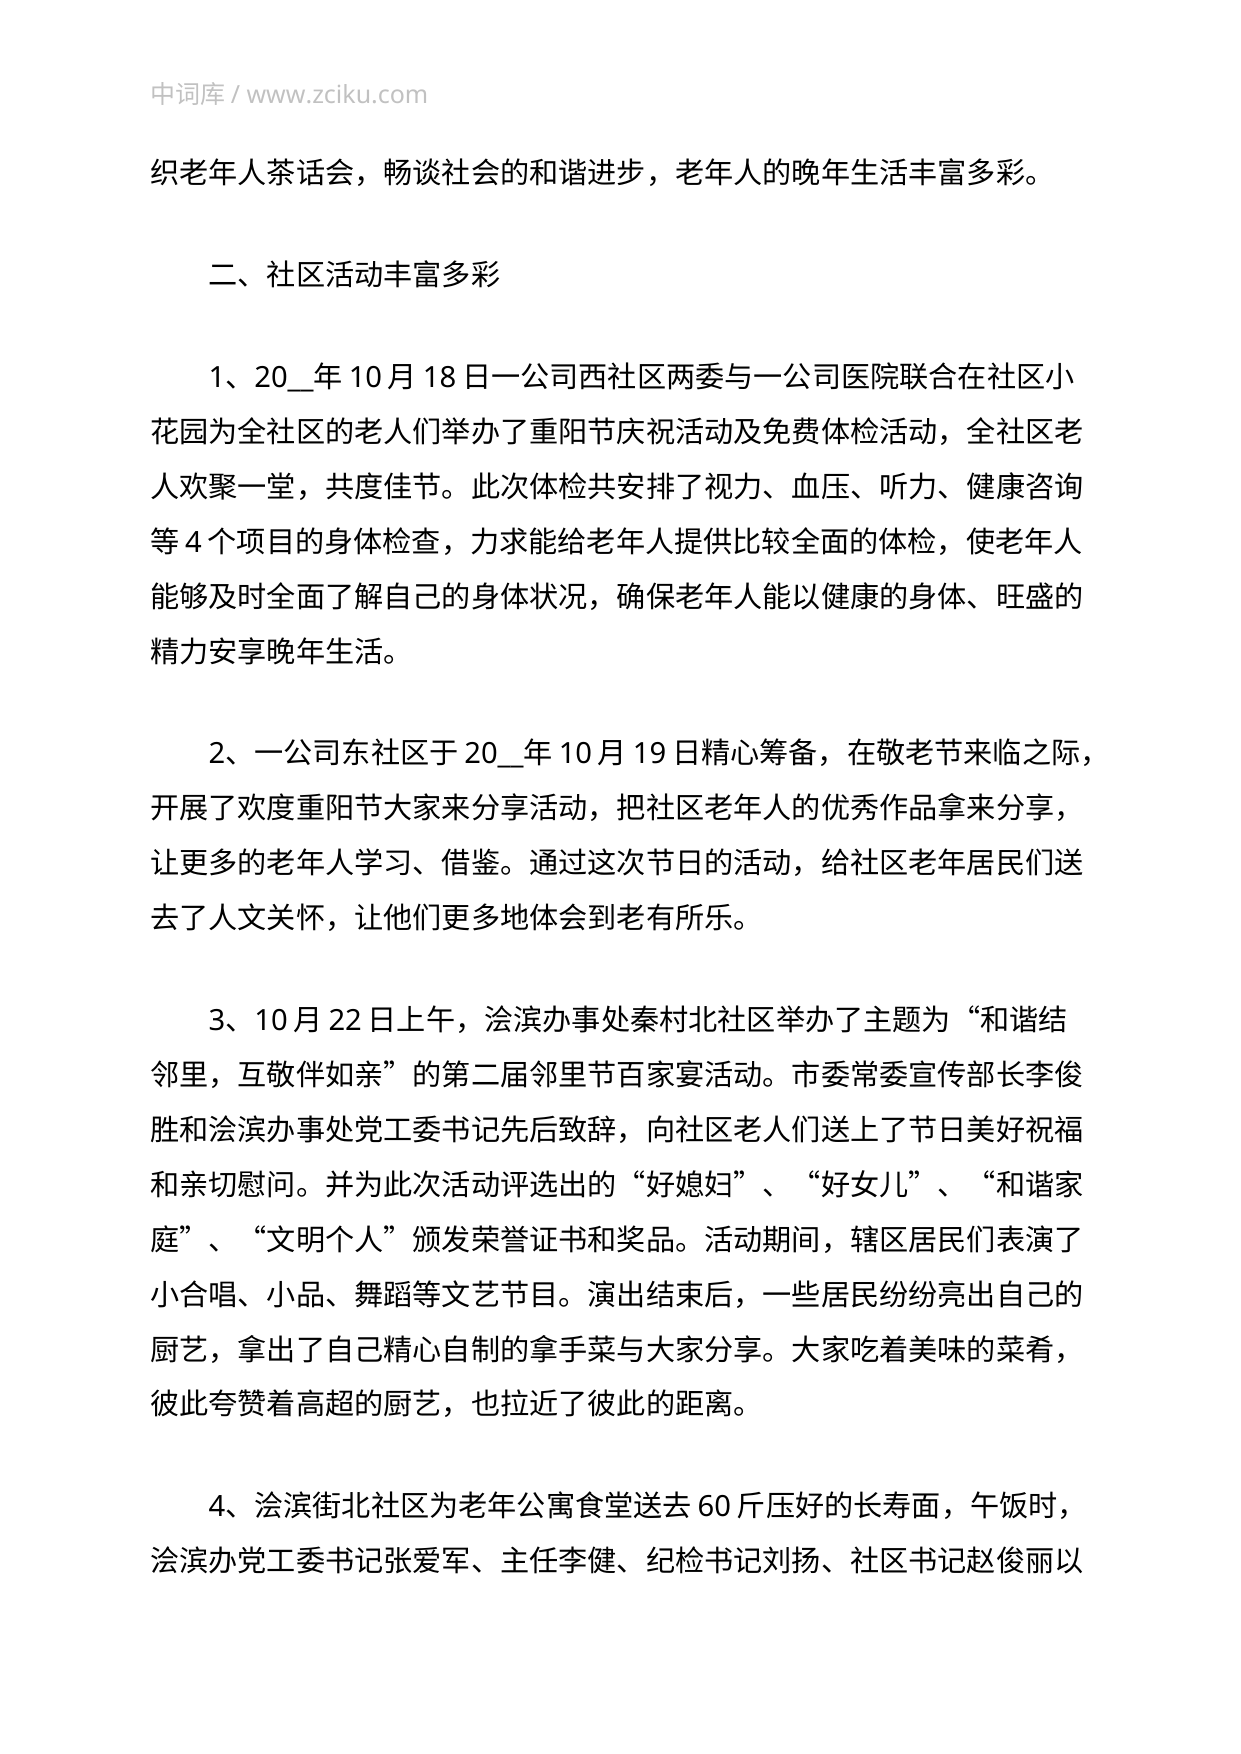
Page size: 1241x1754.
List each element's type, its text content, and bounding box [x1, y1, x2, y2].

text 1、20__年10月18日一公司西社区两委与一公司医院联合在社区小花园为全社区的老人们举办了重阳节庆祝活动及免费体检活动，全社区老人欢聚一堂，共度佳节。此次体检共安排了视力、血压、听力、健康咨询等4个项目的身体检查，力求能给老年人提供比较全面的体检，使老年人能够及时全面了解自己的身体状况，确保老年人能以健康的身体、旺盛的精力安享晚年生活。 [150, 353, 1090, 671]
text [150, 1483, 1090, 1580]
text 二、社区活动丰富多彩 [150, 252, 1090, 294]
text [150, 150, 1090, 192]
text 2、一公司东社区于20__年10月19日精心筹备，在敬老节来临之际，开展了欢度重阳节大家来分享活动，把社区老年人的优秀作品拿来分享，让更多的老年人学习、借鉴。通过这次节日的活动，给社区老年居民们送去了人文关怀，让他们更多地体会到老有所乐。 [150, 730, 1090, 937]
text 3、10月22日上午，浍滨办事处秦村北社区举办了主题为“和谐结邻里，互敬伴如亲”的第二届邻里节百家宴活动。市委常委宣传部长李俊胜和浍滨办事处党工委书记先后致辞，向社区老人们送上了节日美好祝福和亲切慰问。并为此次活动评选出的“好媳妇”、“好女儿”、“和谐家庭”、“文明个人”颁发荣誉证书和奖品。活动期间，辖区居民们表演了小合唱、小品、舞蹈等文艺节目。演出结束后，一些居民纷纷亮出自己的厨艺，拿出了自己精心自制的拿手菜与大家分享。大家吃着美味的菜肴，彼此夸赞着高超的厨艺，也拉近了彼此的距离。 [150, 997, 1090, 1423]
